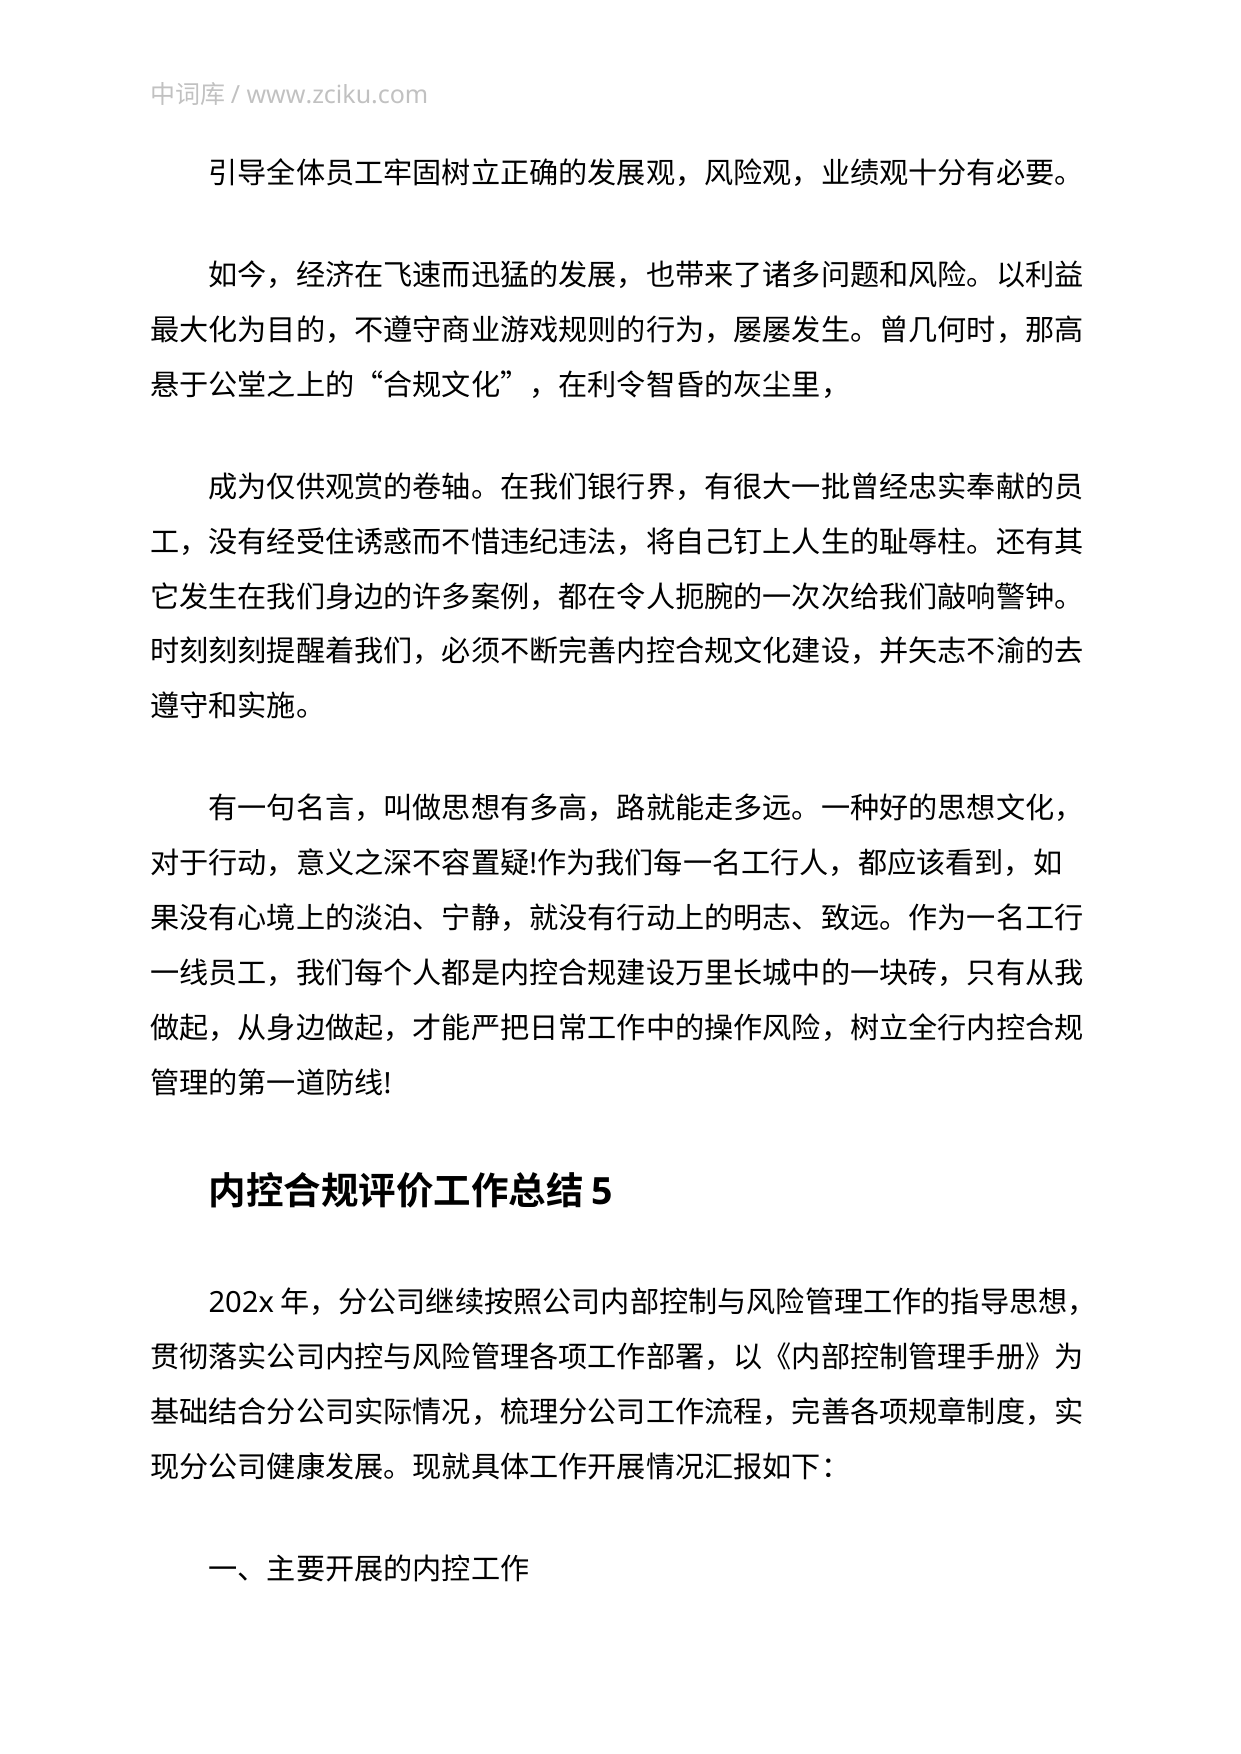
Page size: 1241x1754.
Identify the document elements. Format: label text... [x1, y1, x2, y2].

text 202x年，分公司继续按照公司内部控制与风险管理工作的指导思想，贯彻落实公司内控与风险管理各项工作部署，以《内部控制管理手册》为基础结合分公司实际情况，梳理分公司工作流程，完善各项规章制度，实现分公司健康发展。现就具体工作开展情况汇报如下： [150, 1279, 1090, 1486]
text 引导全体员工牢固树立正确的发展观，风险观，业绩观十分有必要。 [150, 150, 1090, 192]
text 如今，经济在飞速而迅猛的发展，也带来了诸多问题和风险。以利益最大化为目的，不遵守商业游戏规则的行为，屡屡发生。曾几何时，那高悬于公堂之上的“合规文化”，在利令智昏的灰尘里， [150, 252, 1090, 404]
text 一、主要开展的内控工作 [150, 1545, 1090, 1588]
text 成为仅供观赏的卷轴。在我们银行界，有很大一批曾经忠实奉献的员工，没有经受住诱惑而不惜违纪违法，将自己钉上人生的耻辱柱。还有其它发生在我们身边的许多案例，都在令人扼腕的一次次给我们敲响警钟。时刻刻刻提醒着我们，必须不断完善内控合规文化建设，并矢志不渝的去遵守和实施。 [150, 463, 1090, 725]
text 内控合规评价工作总结5 [150, 1161, 1090, 1216]
text 有一句名言，叫做思想有多高，路就能走多远。一种好的思想文化，对于行动，意义之深不容置疑!作为我们每一名工行人，都应该看到，如果没有心境上的淡泊、宁静，就没有行动上的明志、致远。作为一名工行一线员工，我们每个人都是内控合规建设万里长城中的一块砖，只有从我做起，从身边做起，才能严把日常工作中的操作风险，树立全行内控合规管理的第一道防线! [150, 785, 1090, 1102]
